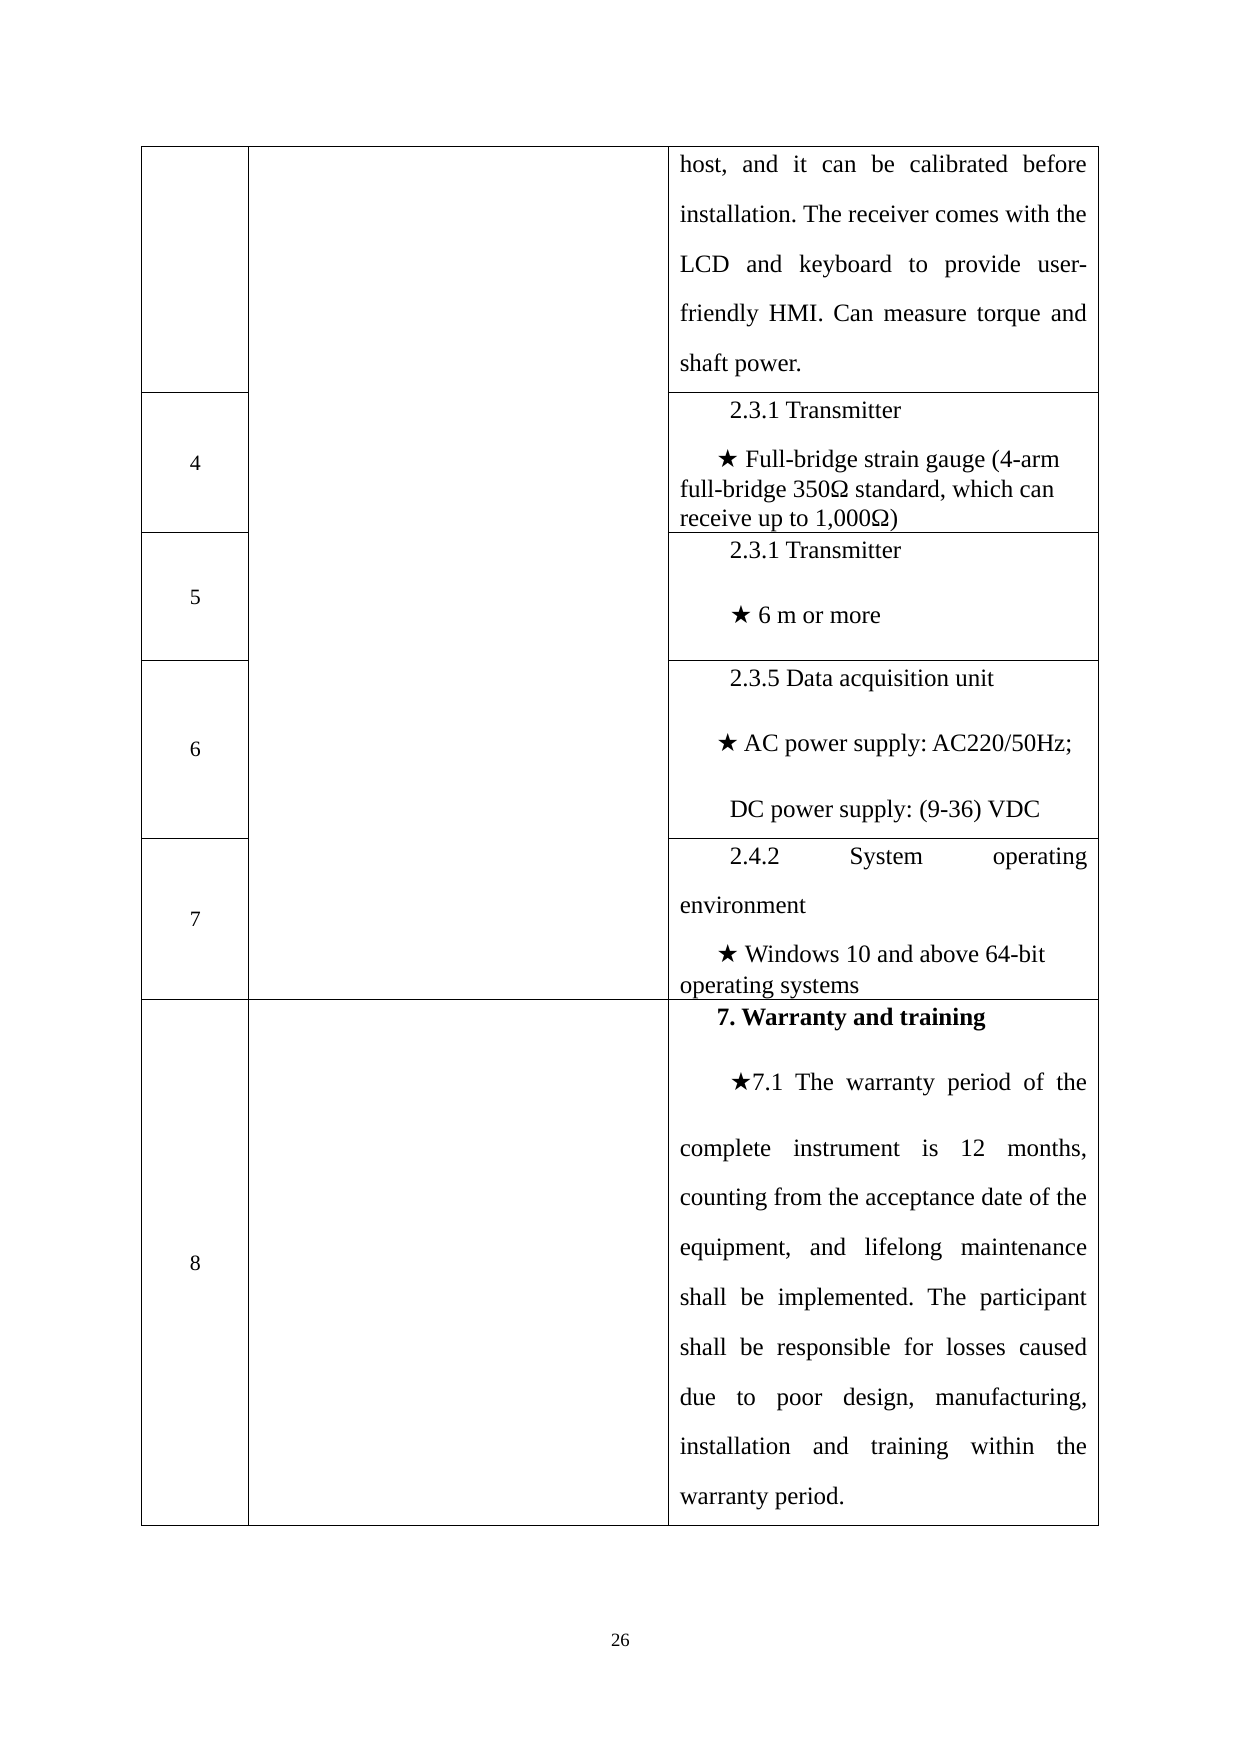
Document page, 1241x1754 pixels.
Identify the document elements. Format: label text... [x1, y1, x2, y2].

table_cell 3 [142, 147, 248, 392]
table_cell 2.3.1 Transmitter ★ 6 m or more [669, 533, 1098, 660]
table_cell 2.3.5 Data acquisition unit ★ AC power supply: AC220/50Hz; DC power supply: (9-36) VDC [669, 661, 1098, 837]
table_cell 8 [142, 1000, 248, 1525]
table_cell [249, 1000, 668, 1525]
table_cell 6 [142, 661, 248, 837]
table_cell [669, 147, 1098, 392]
table_cell 2.4.2 System operating environment ★ Windows 10 and above 64-bit operating systems [669, 839, 1098, 999]
table_cell 7. Warranty and training ★7.1 The warranty period of the complete instrument is 12 months, counting from the acceptance date of the equipment, and lifelong maintenance shall be implemented. The participant shall be responsible for losses caused due to poor design, manufacturing, installation and training within the warranty period. [669, 1000, 1098, 1525]
table_cell 4 [142, 393, 248, 532]
table_cell 2.3.1 Transmitter ★ Full-bridge strain gauge (4-arm full-bridge 350Ω standard, which can receive up to 1,000Ω) [669, 393, 1098, 532]
table_cell 5 [142, 533, 248, 660]
table_cell 7 [142, 839, 248, 999]
